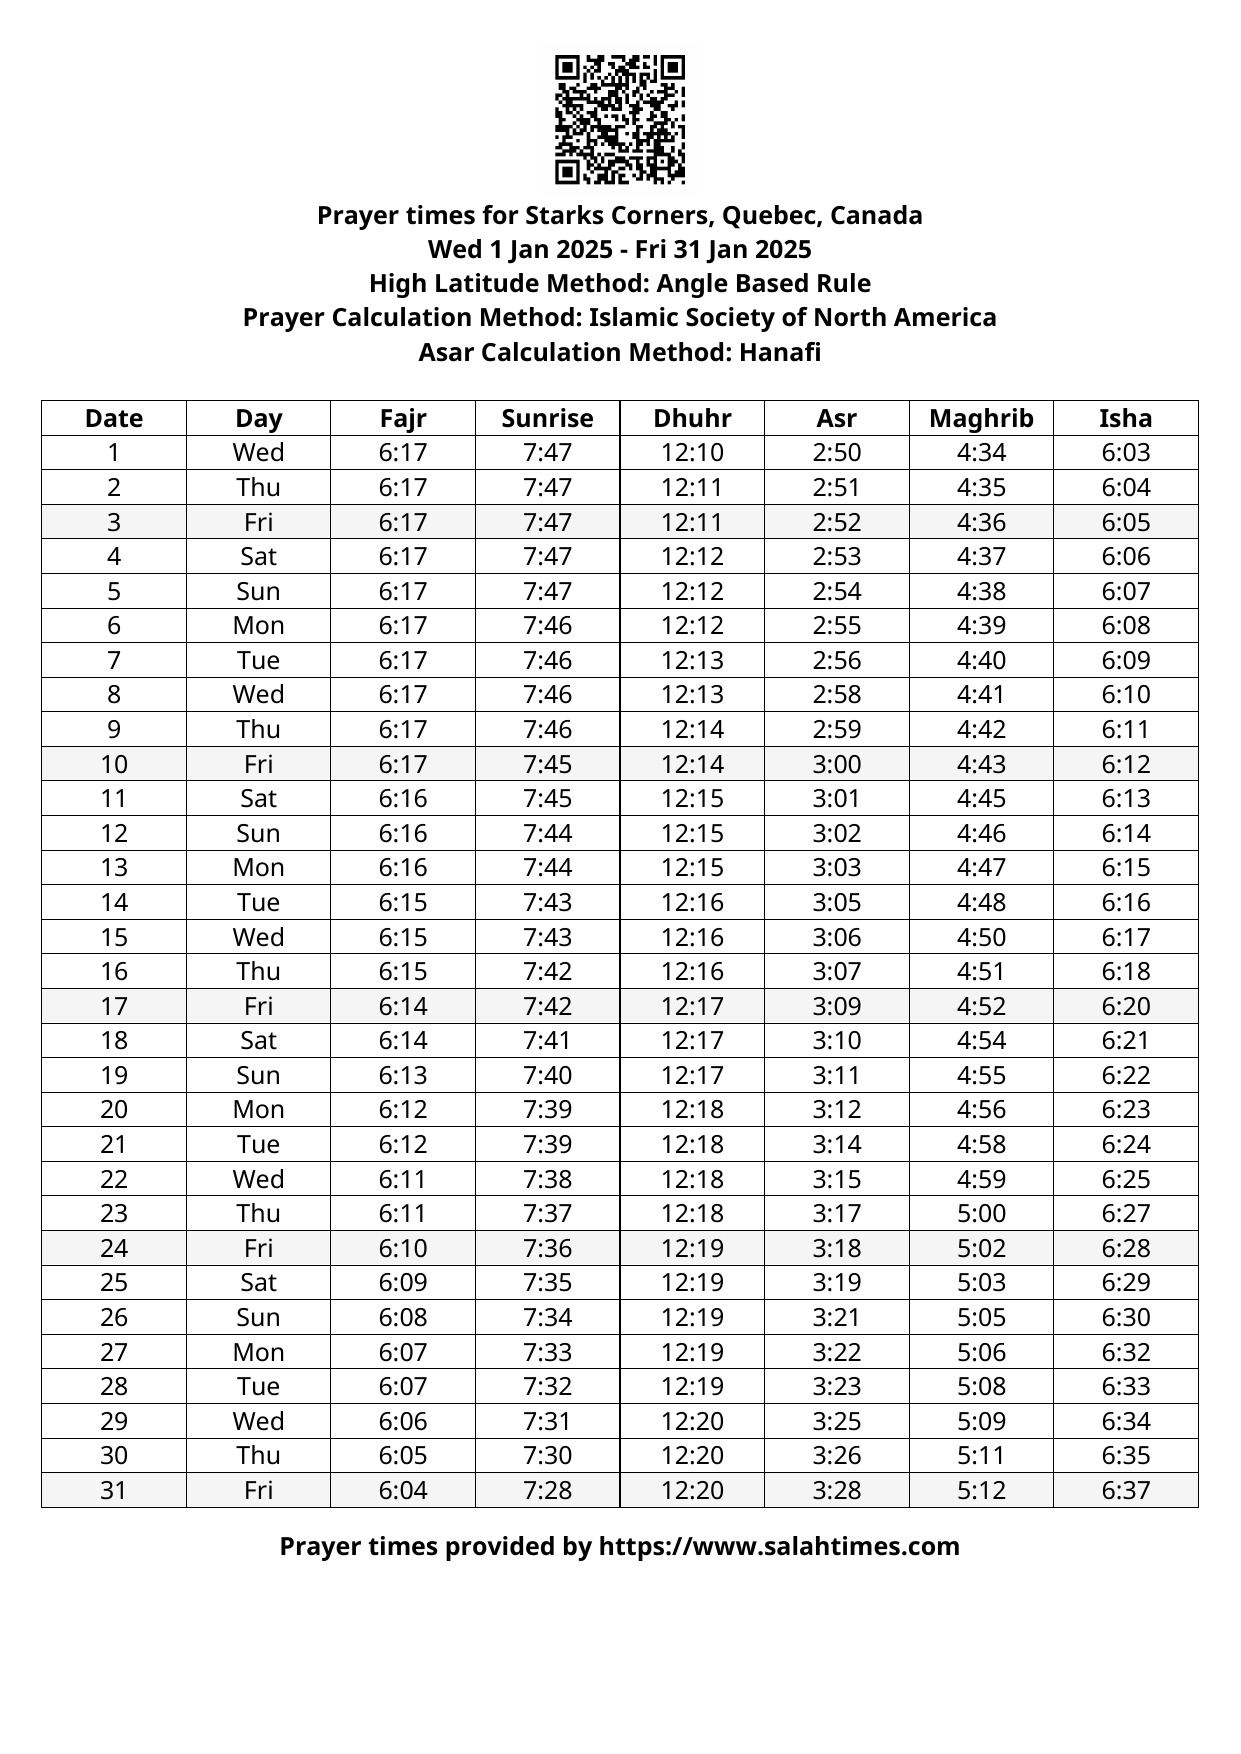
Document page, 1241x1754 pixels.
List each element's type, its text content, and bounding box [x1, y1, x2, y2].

table_cell 4:46 [910, 816, 1053, 849]
table_cell 6:17 [331, 678, 475, 711]
table_cell 25 [42, 1266, 186, 1299]
table_cell Tue [187, 885, 330, 919]
table_cell Sat [187, 1024, 330, 1057]
table_cell 4:50 [910, 920, 1053, 953]
table_cell 6:14 [1054, 816, 1198, 849]
table_cell 6:09 [1054, 643, 1198, 677]
table_cell 6:25 [1054, 1162, 1198, 1195]
table_cell 12:17 [621, 1024, 764, 1057]
table_cell 6:15 [331, 954, 475, 988]
table_header Isha [1054, 401, 1198, 434]
table_cell 2:52 [765, 505, 909, 538]
table_cell 1 [42, 436, 186, 469]
picture [542, 41, 699, 198]
table_cell 3:15 [765, 1162, 909, 1195]
table_cell 12:15 [621, 851, 764, 884]
table_cell 12:16 [621, 954, 764, 988]
table_cell 23 [42, 1196, 186, 1230]
table_cell 7:47 [476, 505, 619, 538]
table_cell 12:19 [621, 1369, 764, 1403]
table_cell Sat [187, 539, 330, 573]
table_cell 12:14 [621, 712, 764, 746]
table_cell 3:10 [765, 1024, 909, 1057]
table_cell 4:37 [910, 539, 1053, 573]
table_cell 6:17 [331, 574, 475, 607]
table_cell 17 [42, 989, 186, 1022]
table_cell 7:47 [476, 574, 619, 607]
table_cell 15 [42, 920, 186, 953]
table_cell 6:12 [1054, 747, 1198, 780]
table_cell 3:01 [765, 781, 909, 815]
table_cell 7:46 [476, 609, 619, 642]
table_cell 3:05 [765, 885, 909, 919]
table_cell 2:53 [765, 539, 909, 573]
table_cell 21 [42, 1127, 186, 1161]
table_cell 12 [42, 816, 186, 849]
table_cell 6:16 [331, 851, 475, 884]
table_cell 13 [42, 851, 186, 884]
table_cell 12:12 [621, 539, 764, 573]
table_cell 12:16 [621, 885, 764, 919]
table_cell 6:29 [1054, 1266, 1198, 1299]
table_cell Sun [187, 816, 330, 849]
table_cell 7:44 [476, 851, 619, 884]
table_cell 4:58 [910, 1127, 1053, 1161]
table_cell 12:18 [621, 1196, 764, 1230]
table_cell 30 [42, 1439, 186, 1472]
table_cell 6:04 [331, 1473, 475, 1507]
table_cell 5:02 [910, 1231, 1053, 1264]
table_cell Mon [187, 1335, 330, 1368]
table_cell 6:17 [331, 747, 475, 780]
table_cell 19 [42, 1058, 186, 1092]
table_cell 6:08 [331, 1300, 475, 1334]
table_cell 3:02 [765, 816, 909, 849]
table_cell 6:23 [1054, 1093, 1198, 1126]
table_cell 12:18 [621, 1162, 764, 1195]
text Asar Calculation Method: Hanafi [42, 334, 1198, 368]
table_cell 4:56 [910, 1093, 1053, 1126]
table_cell 4:54 [910, 1024, 1053, 1057]
table_cell 8 [42, 678, 186, 711]
table_cell 3:21 [765, 1300, 909, 1334]
table_cell 22 [42, 1162, 186, 1195]
table_cell 7:34 [476, 1300, 619, 1334]
table_header Asr [765, 401, 909, 434]
table_cell 12:12 [621, 574, 764, 607]
table_cell 7:46 [476, 678, 619, 711]
table_cell 6:17 [331, 539, 475, 573]
table_cell 6:12 [331, 1093, 475, 1126]
table_cell Wed [187, 920, 330, 953]
table_cell 12:17 [621, 989, 764, 1022]
table_cell 3:03 [765, 851, 909, 884]
table_cell 7:44 [476, 816, 619, 849]
table_cell 7:32 [476, 1369, 619, 1403]
table_cell 2:56 [765, 643, 909, 677]
table_cell Fri [187, 1473, 330, 1507]
table_cell 6:07 [1054, 574, 1198, 607]
table_cell 12:19 [621, 1300, 764, 1334]
table_cell 6:08 [1054, 609, 1198, 642]
table_cell 12:11 [621, 470, 764, 504]
table_cell 6:06 [1054, 539, 1198, 573]
table_cell 26 [42, 1300, 186, 1334]
table_cell 5:00 [910, 1196, 1053, 1230]
table_cell 6:27 [1054, 1196, 1198, 1230]
table_cell 12:20 [621, 1404, 764, 1437]
table_cell 3:11 [765, 1058, 909, 1092]
table_cell 6:34 [1054, 1404, 1198, 1437]
table_cell 6:28 [1054, 1231, 1198, 1264]
table_cell 12:13 [621, 678, 764, 711]
table_cell Fri [187, 989, 330, 1022]
table_cell 6:17 [331, 712, 475, 746]
table_cell 18 [42, 1024, 186, 1057]
table_cell 10 [42, 747, 186, 780]
table_cell 7:47 [476, 436, 619, 469]
table_cell 6:17 [331, 436, 475, 469]
table_cell 6:18 [1054, 954, 1198, 988]
table_cell 3:14 [765, 1127, 909, 1161]
table_cell 2 [42, 470, 186, 504]
table_cell 7:45 [476, 747, 619, 780]
table_cell 4:39 [910, 609, 1053, 642]
table_cell Sun [187, 1300, 330, 1334]
table_header Maghrib [910, 401, 1053, 434]
table_cell 6:14 [331, 1024, 475, 1057]
table_cell 6:15 [1054, 851, 1198, 884]
table_cell 2:58 [765, 678, 909, 711]
table_cell 12:10 [621, 436, 764, 469]
table_header Sunrise [476, 401, 619, 434]
table_cell Fri [187, 747, 330, 780]
table_header Fajr [331, 401, 475, 434]
table_header Date [42, 401, 186, 434]
table_cell 12:15 [621, 781, 764, 815]
table_cell Tue [187, 1127, 330, 1161]
table_cell 6:04 [1054, 470, 1198, 504]
table_cell 7:33 [476, 1335, 619, 1368]
table_cell Thu [187, 1439, 330, 1472]
table_cell 5:08 [910, 1369, 1053, 1403]
table_cell 6:11 [1054, 712, 1198, 746]
table_cell 6:22 [1054, 1058, 1198, 1092]
table_cell 24 [42, 1231, 186, 1264]
table_cell Sun [187, 1058, 330, 1092]
table_cell Tue [187, 643, 330, 677]
table_cell 6:10 [1054, 678, 1198, 711]
table_cell 4:41 [910, 678, 1053, 711]
table_cell 7:37 [476, 1196, 619, 1230]
table_cell 3:12 [765, 1093, 909, 1126]
table_cell 5:11 [910, 1439, 1053, 1472]
table_cell 6:03 [1054, 436, 1198, 469]
table_cell Wed [187, 1162, 330, 1195]
table_cell 12:18 [621, 1093, 764, 1126]
table_cell 6:37 [1054, 1473, 1198, 1507]
text Prayer times for Starks Corners, Quebec, Canada [42, 198, 1198, 232]
table_header Day [187, 401, 330, 434]
table_cell 3:28 [765, 1473, 909, 1507]
table_cell 3:06 [765, 920, 909, 953]
table_cell Wed [187, 678, 330, 711]
table_cell 12:12 [621, 609, 764, 642]
table_cell 7:28 [476, 1473, 619, 1507]
table_cell 6:11 [331, 1162, 475, 1195]
table_cell 6:07 [331, 1369, 475, 1403]
table_cell 6:12 [331, 1127, 475, 1161]
table_cell 12:19 [621, 1266, 764, 1299]
table_cell 16 [42, 954, 186, 988]
table_cell 4:52 [910, 989, 1053, 1022]
table_cell Wed [187, 436, 330, 469]
table_cell Sat [187, 1266, 330, 1299]
table_cell 4:35 [910, 470, 1053, 504]
text Wed 1 Jan 2025 - Fri 31 Jan 2025 [42, 232, 1198, 266]
table_cell 6:06 [331, 1404, 475, 1437]
table_cell 2:51 [765, 470, 909, 504]
table_cell 6:07 [331, 1335, 475, 1368]
table_cell 7:45 [476, 781, 619, 815]
table_cell 7:40 [476, 1058, 619, 1092]
table_cell 6:17 [1054, 920, 1198, 953]
table_cell 7:39 [476, 1127, 619, 1161]
table_cell 4:48 [910, 885, 1053, 919]
table_cell 3 [42, 505, 186, 538]
table_cell 6:05 [331, 1439, 475, 1472]
table_cell Mon [187, 1093, 330, 1126]
table_cell 12:13 [621, 643, 764, 677]
table_cell 12:19 [621, 1231, 764, 1264]
table_cell 7:35 [476, 1266, 619, 1299]
table_cell 4:43 [910, 747, 1053, 780]
table_cell 6:10 [331, 1231, 475, 1264]
table_cell 12:20 [621, 1439, 764, 1472]
table_cell 6:17 [331, 470, 475, 504]
table_cell 12:15 [621, 816, 764, 849]
table_cell Thu [187, 470, 330, 504]
table_cell 12:18 [621, 1127, 764, 1161]
table_cell 6:16 [331, 781, 475, 815]
table_cell 4:55 [910, 1058, 1053, 1092]
table_cell 14 [42, 885, 186, 919]
table_cell 5:03 [910, 1266, 1053, 1299]
table_cell 5:06 [910, 1335, 1053, 1368]
table_cell 4 [42, 539, 186, 573]
table_cell 4:42 [910, 712, 1053, 746]
table_cell 3:19 [765, 1266, 909, 1299]
table_cell 3:22 [765, 1335, 909, 1368]
table_cell 3:26 [765, 1439, 909, 1472]
table_cell 7:42 [476, 954, 619, 988]
table_cell 6:16 [1054, 885, 1198, 919]
table_cell 9 [42, 712, 186, 746]
table_cell 6:16 [331, 816, 475, 849]
table_cell 6:11 [331, 1196, 475, 1230]
table_cell Wed [187, 1404, 330, 1437]
table_cell 12:11 [621, 505, 764, 538]
table_cell 2:55 [765, 609, 909, 642]
table_cell 12:20 [621, 1473, 764, 1507]
table_cell 5:12 [910, 1473, 1053, 1507]
table_cell 6:24 [1054, 1127, 1198, 1161]
table_cell 3:23 [765, 1369, 909, 1403]
table_cell 4:51 [910, 954, 1053, 988]
table_cell 7:43 [476, 885, 619, 919]
table_cell Sat [187, 781, 330, 815]
table_cell 3:00 [765, 747, 909, 780]
table_cell Fri [187, 1231, 330, 1264]
table_cell 7:38 [476, 1162, 619, 1195]
table_cell 12:19 [621, 1335, 764, 1368]
table_header Dhuhr [621, 401, 764, 434]
table_cell 31 [42, 1473, 186, 1507]
table_cell 4:36 [910, 505, 1053, 538]
table_cell Mon [187, 851, 330, 884]
table_cell 7:42 [476, 989, 619, 1022]
table_cell 7:31 [476, 1404, 619, 1437]
text Prayer Calculation Method: Islamic Society of North America [42, 300, 1198, 334]
table_cell 4:59 [910, 1162, 1053, 1195]
table_cell 3:17 [765, 1196, 909, 1230]
table_cell 6:15 [331, 885, 475, 919]
table_cell Fri [187, 505, 330, 538]
table_cell Thu [187, 712, 330, 746]
table_cell Tue [187, 1369, 330, 1403]
table_cell 2:59 [765, 712, 909, 746]
table_cell 6:21 [1054, 1024, 1198, 1057]
table_cell 12:17 [621, 1058, 764, 1092]
table_cell Thu [187, 1196, 330, 1230]
table_cell 7:30 [476, 1439, 619, 1472]
table_cell 6:05 [1054, 505, 1198, 538]
table_cell 6:20 [1054, 989, 1198, 1022]
table_cell Thu [187, 954, 330, 988]
table_cell 12:14 [621, 747, 764, 780]
table_cell 4:34 [910, 436, 1053, 469]
table_cell 6:32 [1054, 1335, 1198, 1368]
table_cell 3:25 [765, 1404, 909, 1437]
table_cell 6:30 [1054, 1300, 1198, 1334]
table_cell 5:05 [910, 1300, 1053, 1334]
table_cell 27 [42, 1335, 186, 1368]
table_cell 4:45 [910, 781, 1053, 815]
table_cell 7:36 [476, 1231, 619, 1264]
table_cell 6 [42, 609, 186, 642]
table_cell 6:15 [331, 920, 475, 953]
table_cell 6:17 [331, 505, 475, 538]
table_cell 3:09 [765, 989, 909, 1022]
table_cell 4:38 [910, 574, 1053, 607]
table_cell 6:14 [331, 989, 475, 1022]
table_cell 12:16 [621, 920, 764, 953]
table_cell 6:17 [331, 643, 475, 677]
table_cell 7:41 [476, 1024, 619, 1057]
table_cell 4:47 [910, 851, 1053, 884]
table_cell 7:47 [476, 470, 619, 504]
table_cell 6:35 [1054, 1439, 1198, 1472]
table_cell 11 [42, 781, 186, 815]
table_cell 7:47 [476, 539, 619, 573]
table_cell 2:54 [765, 574, 909, 607]
table_cell Sun [187, 574, 330, 607]
table_cell 6:13 [331, 1058, 475, 1092]
table_cell 3:18 [765, 1231, 909, 1264]
table_cell 6:09 [331, 1266, 475, 1299]
table_cell 7:39 [476, 1093, 619, 1126]
table_cell 7 [42, 643, 186, 677]
table_cell 7:43 [476, 920, 619, 953]
table_cell 7:46 [476, 712, 619, 746]
table_cell Mon [187, 609, 330, 642]
table_cell 7:46 [476, 643, 619, 677]
text Prayer times provided by https://www.salahtimes.com [42, 1528, 1198, 1563]
table_cell 5:09 [910, 1404, 1053, 1437]
table_cell 4:40 [910, 643, 1053, 677]
table_cell 6:33 [1054, 1369, 1198, 1403]
table_cell 29 [42, 1404, 186, 1437]
table_cell 5 [42, 574, 186, 607]
table_cell 2:50 [765, 436, 909, 469]
table_cell 6:13 [1054, 781, 1198, 815]
table_cell 3:07 [765, 954, 909, 988]
table_cell 6:17 [331, 609, 475, 642]
table_cell 20 [42, 1093, 186, 1126]
text High Latitude Method: Angle Based Rule [42, 266, 1198, 300]
table_cell 28 [42, 1369, 186, 1403]
